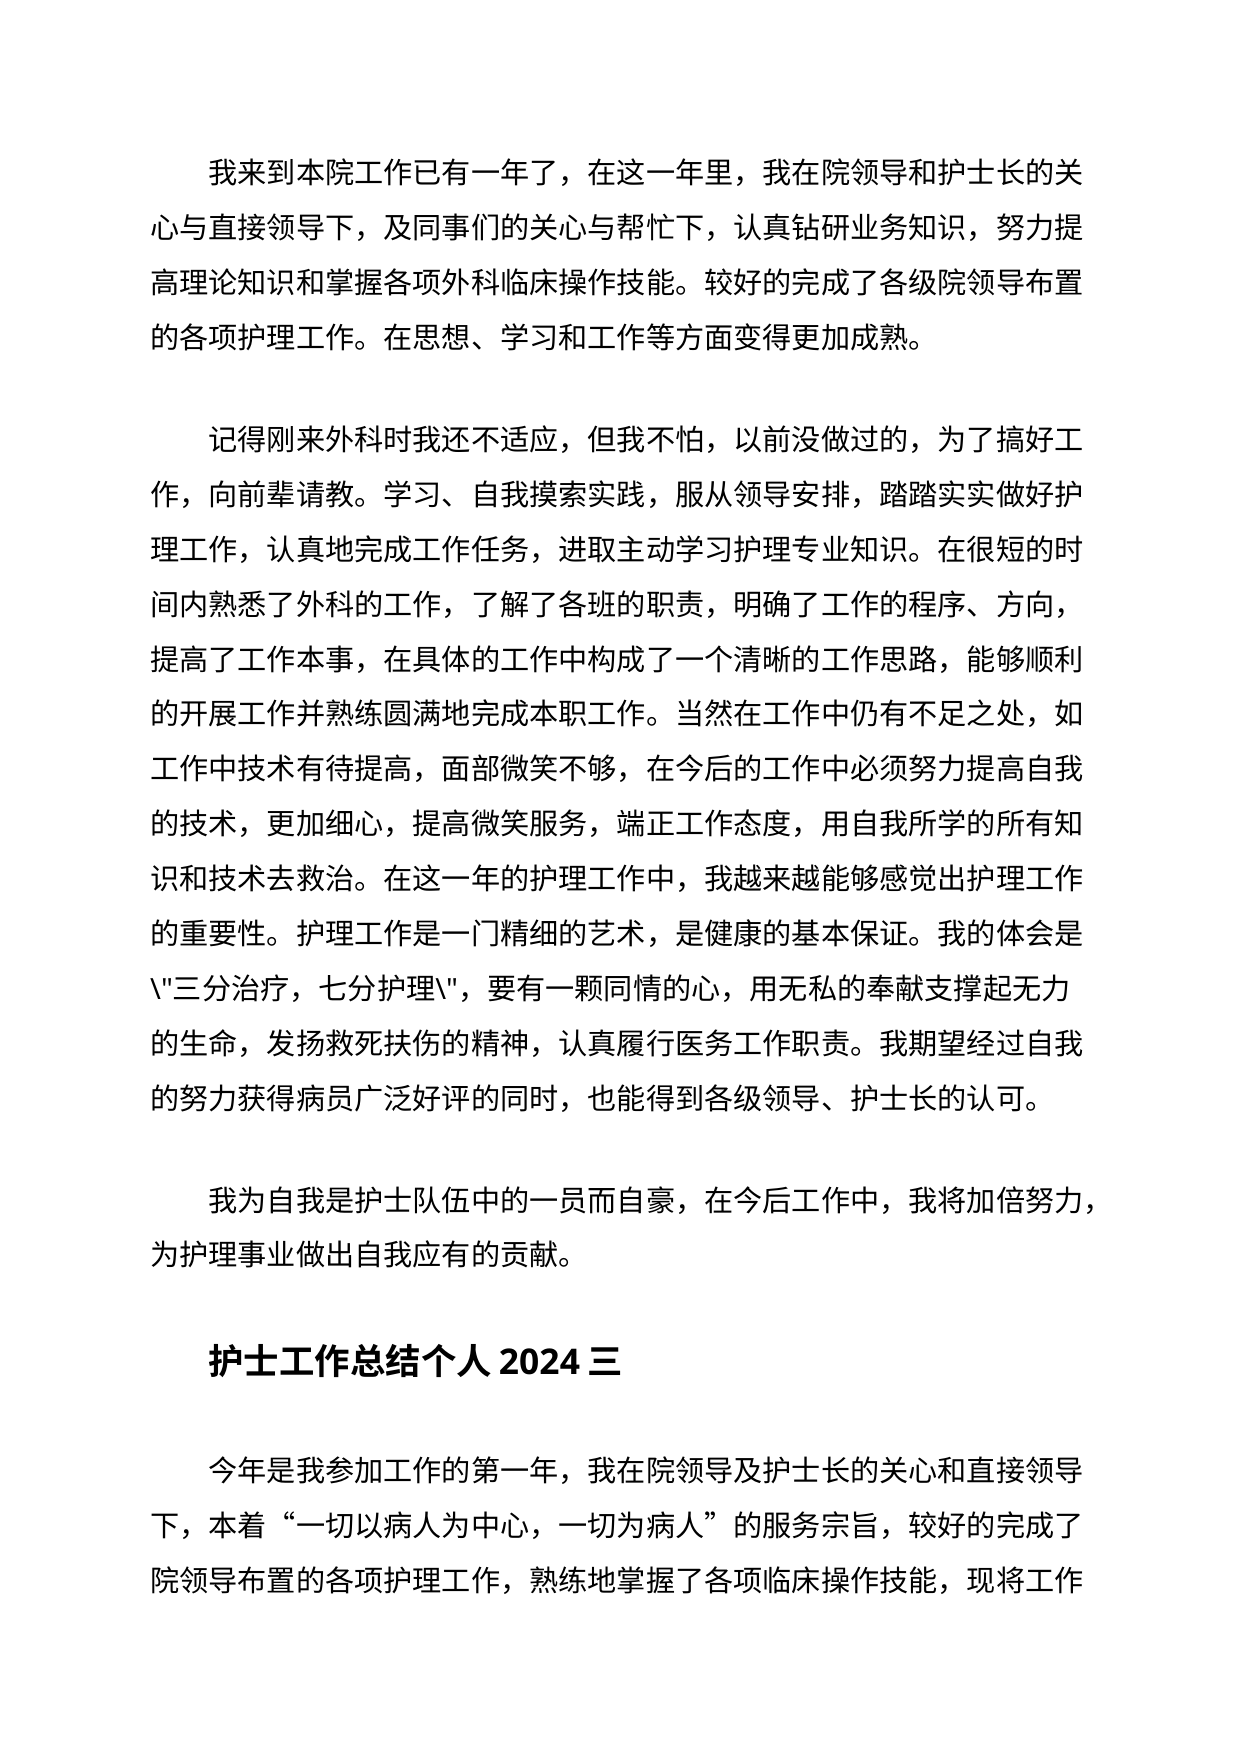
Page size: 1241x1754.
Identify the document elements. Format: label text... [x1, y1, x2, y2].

text 护士工作总结个人2024三 [150, 1334, 1090, 1385]
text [150, 1447, 1090, 1599]
text 记得刚来外科时我还不适应，但我不怕，以前没做过的，为了搞好工作，向前辈请教。学习、自我摸索实践，服从领导安排，踏踏实实做好护理工作，认真地完成工作任务，进取主动学习护理专业知识。在很短的时间内熟悉了外科的工作，了解了各班的职责，明确了工作的程序、方向，提高了工作本事，在具体的工作中构成了一个清晰的工作思路，能够顺利的开展工作并熟练圆满地完成本职工作。当然在工作中仍有不足之处，如工作中技术有待提高，面部微笑不够，在今后的工作中必须努力提高自我的技术，更加细心，提高微笑服务，端正工作态度，用自我所学的所有知识和技术去救治。在这一年的护理工作中，我越来越能够感觉出护理工作的重要性。护理工作是一门精细的艺术，是健康的基本保证。我的体会是\"三分治疗，七分护理\"，要有一颗同情的心，用无私的奉献支撑起无力的生命，发扬救死扶伤的精神，认真履行医务工作职责。我期望经过自我的努力获得病员广泛好评的同时，也能得到各级领导、护士长的认可。 [150, 416, 1090, 1118]
text 我为自我是护士队伍中的一员而自豪，在今后工作中，我将加倍努力，为护理事业做出自我应有的贡献。 [150, 1177, 1090, 1274]
text 我来到本院工作已有一年了，在这一年里，我在院领导和护士长的关心与直接领导下，及同事们的关心与帮忙下，认真钻研业务知识，努力提高理论知识和掌握各项外科临床操作技能。较好的完成了各级院领导布置的各项护理工作。在思想、学习和工作等方面变得更加成熟。 [150, 150, 1090, 357]
